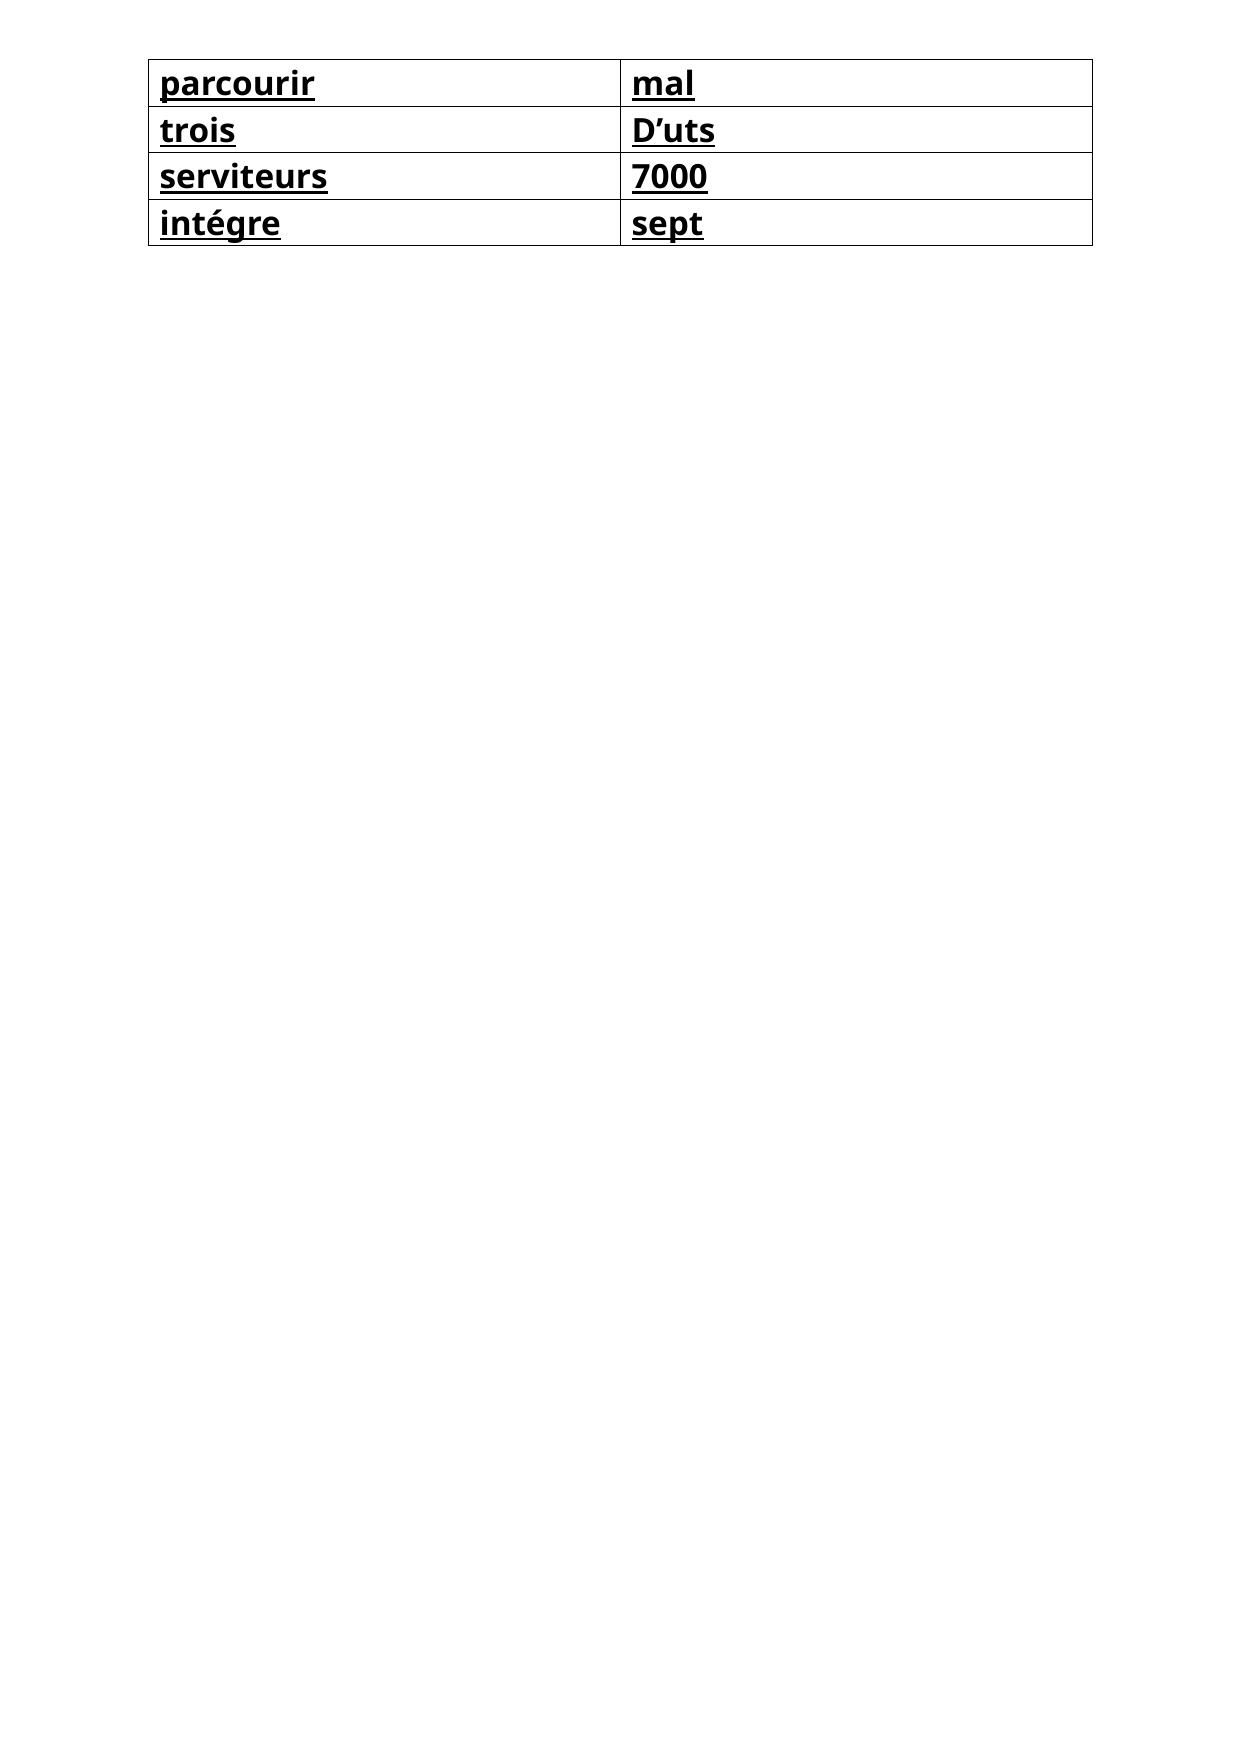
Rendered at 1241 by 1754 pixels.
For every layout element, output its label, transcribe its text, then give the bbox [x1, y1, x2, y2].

table_cell intégre [149, 200, 620, 245]
table_cell 7000 [621, 153, 1092, 198]
table_cell trois [149, 107, 620, 152]
table_cell serviteurs [149, 153, 620, 198]
table_cell D’uts [621, 107, 1092, 152]
table_cell mal [621, 60, 1092, 106]
table_cell sept [621, 200, 1092, 245]
table_cell parcourir [149, 60, 620, 106]
